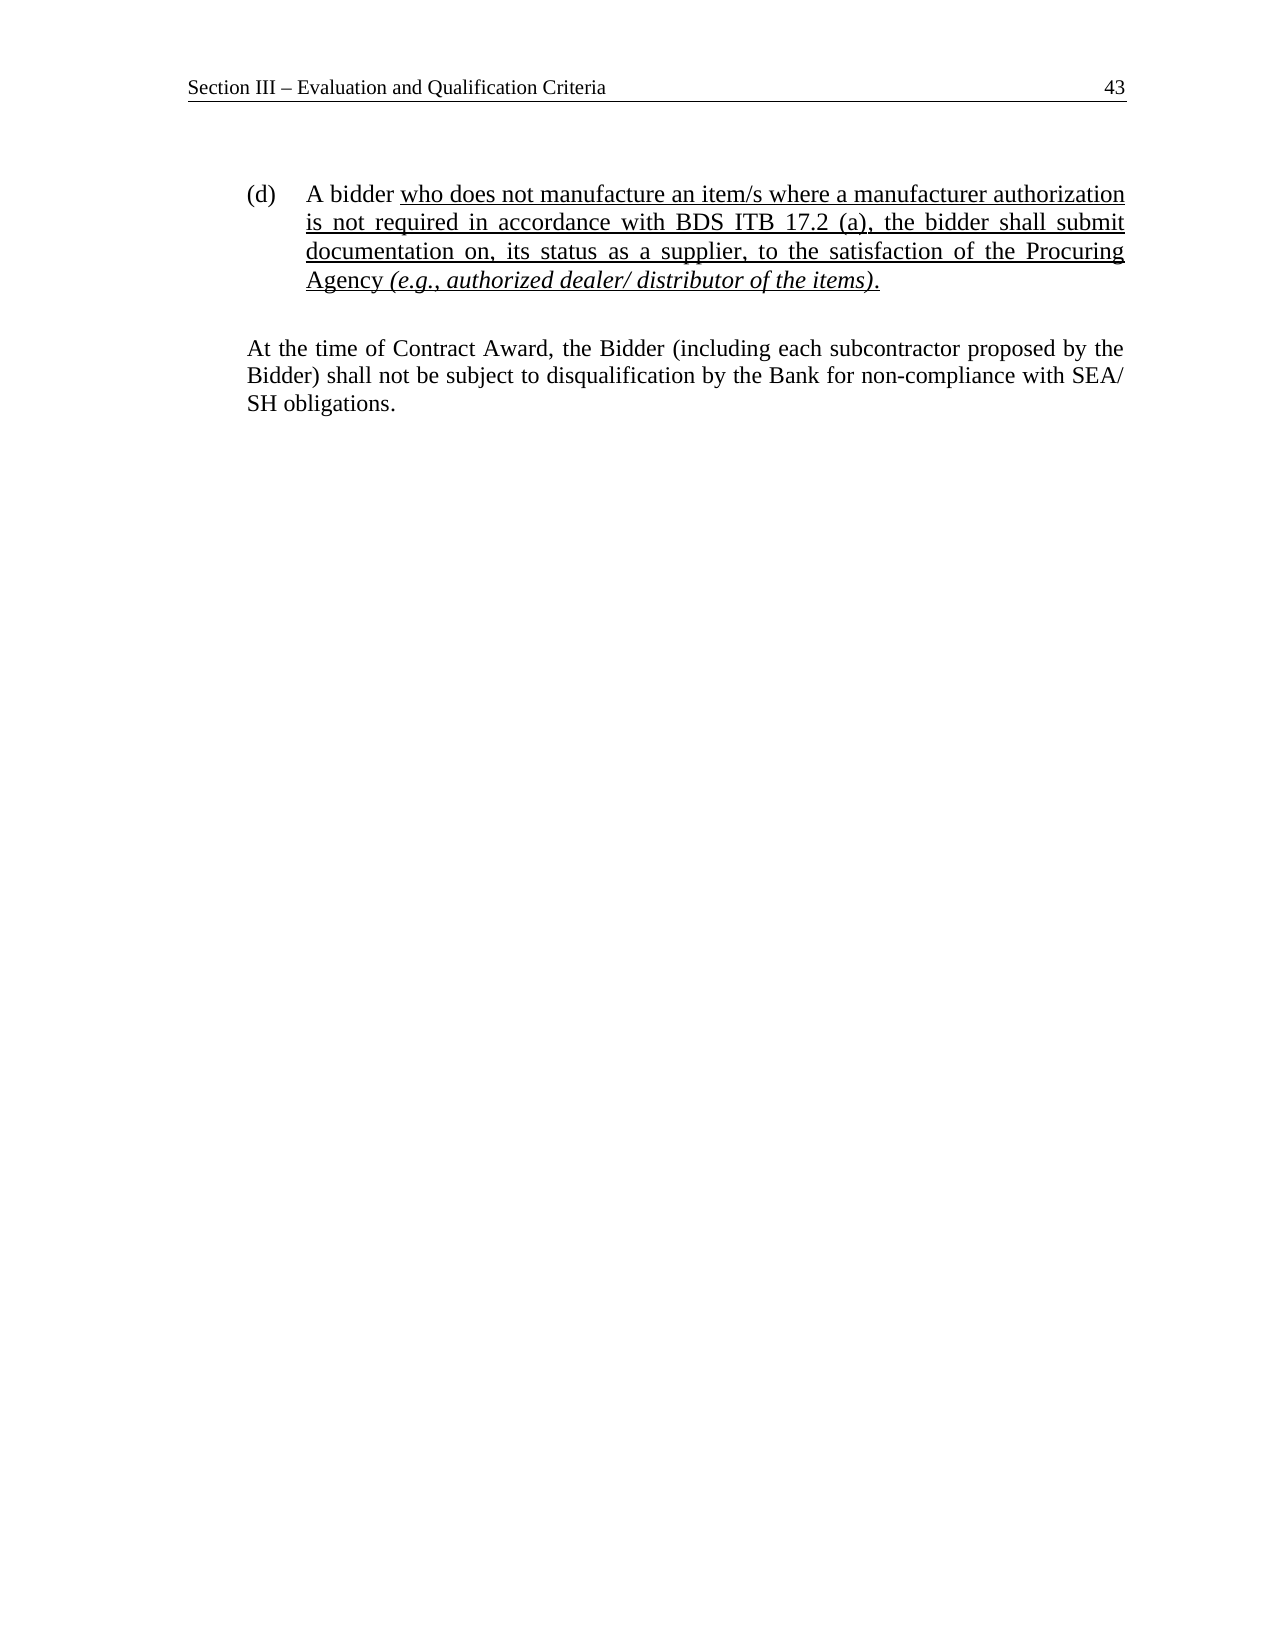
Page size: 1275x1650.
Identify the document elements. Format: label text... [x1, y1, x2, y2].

list A bidder who does not manufacture an item/s where a manufacturer authorization is not required in accordance with BDS ITB 17.2 (a), the bidder shall submit documentation on, its status as a supplier, to the satisfaction of the Procuring Agency (e.g., authorized dealer/ distributor of the items). [247, 179, 1125, 294]
text At the time of Contract Award, the Bidder (including each subcontractor proposed by the Bidder) shall not be subject to disqualification by the Bank for non-compliance with SEA/ SH obligations. [247, 334, 1125, 417]
